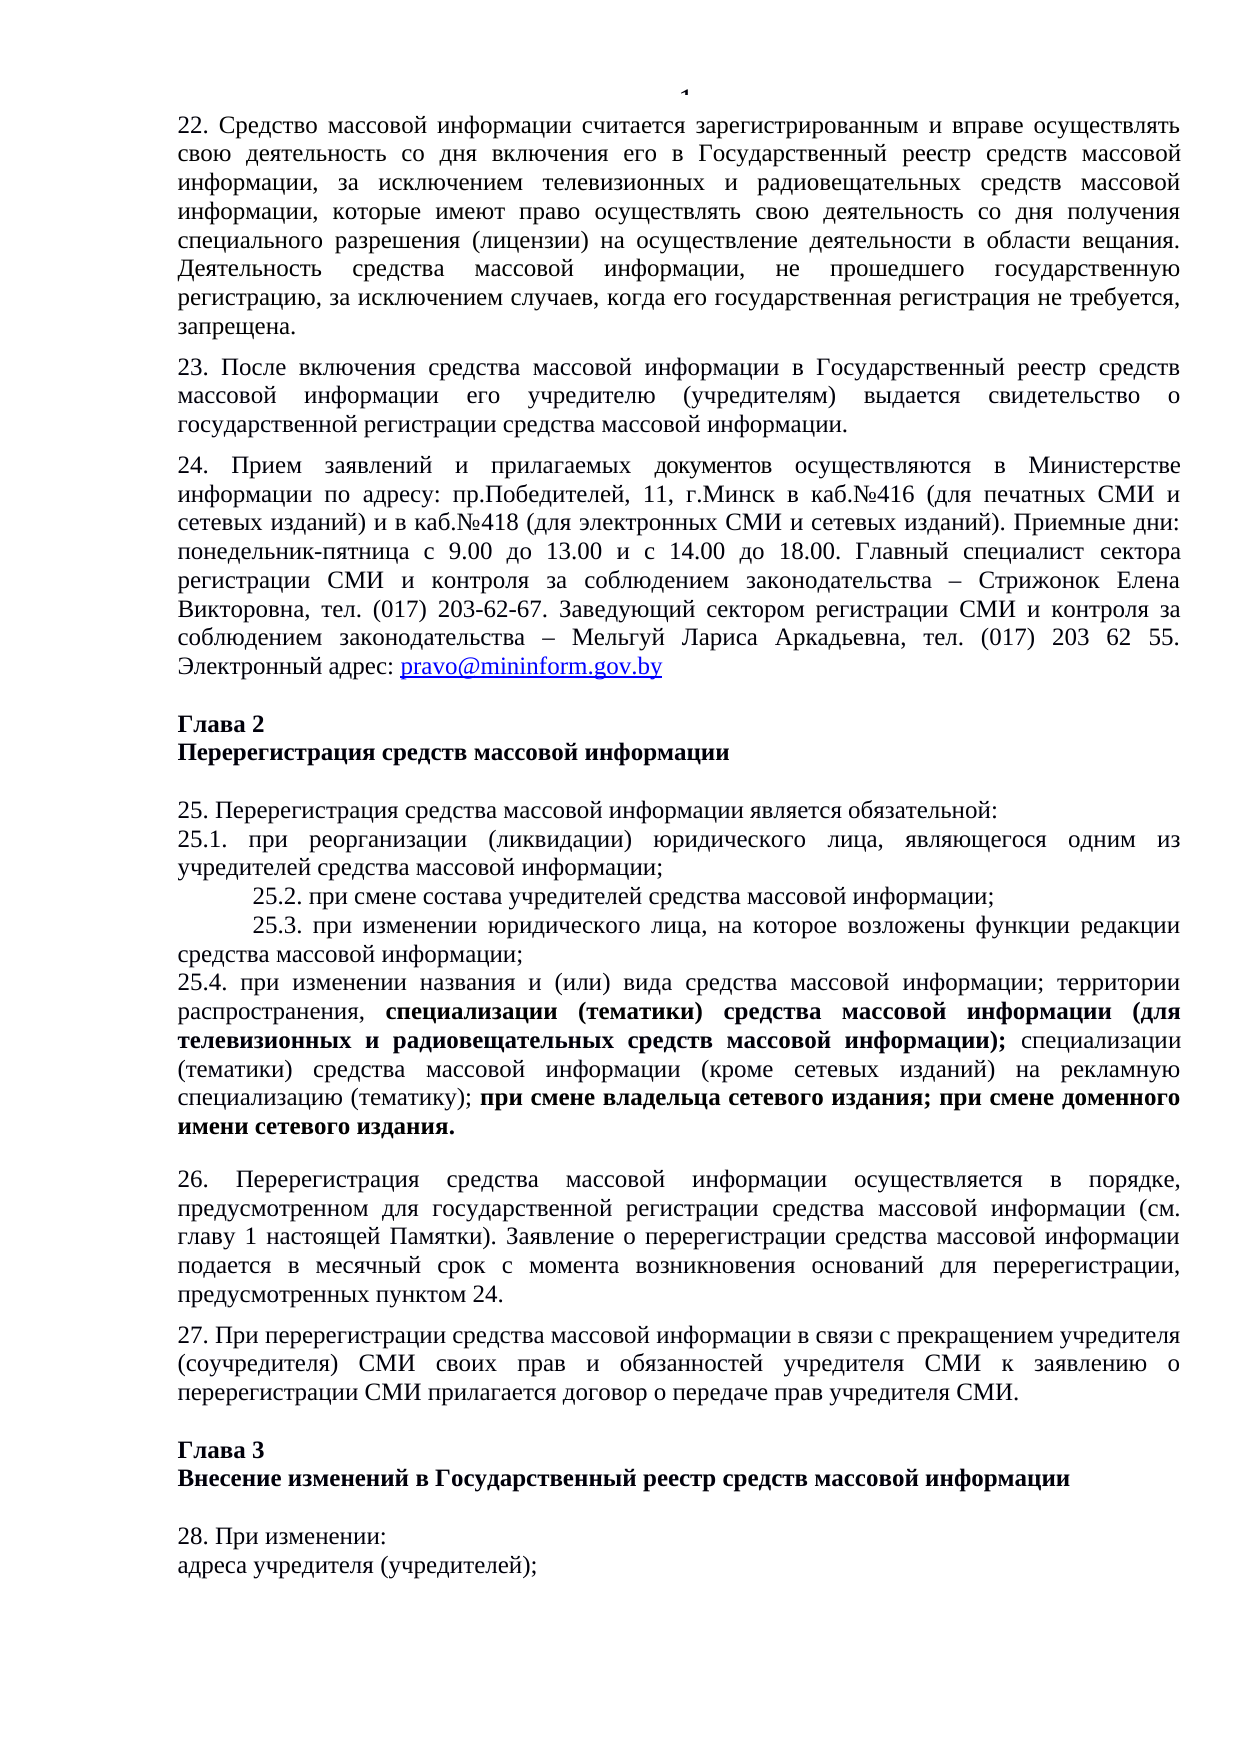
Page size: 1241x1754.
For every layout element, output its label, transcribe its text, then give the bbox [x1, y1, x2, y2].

text Внесение изменений в Государственный реестр средств массовой информации [177, 1463, 1181, 1492]
text 24. Прием заявлений и прилагаемых документов осуществляются в Министерстве информации по адресу: пр.Победителей, 11, г.Минск в каб.№416 (для печатных СМИ и сетевых изданий) и в каб.№418 (для электронных СМИ и сетевых изданий). Приемные дни: понедельник-пятница с 9.00 до 13.00 и с 14.00 до 18.00. Главный специалист сектора регистрации СМИ и контроля за соблюдением законодательства – Стрижонок Елена Викторовна, тел. (017) 203-62-67. Заведующий сектором регистрации СМИ и контроля за соблюдением законодательства – Мельгуй Лариса Аркадьевна, тел. (017) 203 62 55. Электронный адрес: pravo@mininform.gov.by [177, 450, 1181, 680]
text Глава 2 [177, 709, 1181, 737]
text адреса учредителя (учредителей); [177, 1550, 1181, 1578]
text 25.3. при изменении юридического лица, на которое возложены функции редакции средства массовой информации; [177, 910, 1181, 967]
text Перерегистрация средств массовой информации [177, 737, 1181, 766]
text 23. После включения средства массовой информации в Государственный реестр средств массовой информации его учредителю (учредителям) выдается свидетельство о государственной регистрации средства массовой информации. [177, 352, 1181, 438]
text 25.1. при реорганизации (ликвидации) юридического лица, являющегося одним из учредителей средства массовой информации; [177, 824, 1181, 881]
text 26. Перерегистрация средства массовой информации осуществляется в порядке, предусмотренном для государственной регистрации средства массовой информации (см. главу 1 настоящей Памятки). Заявление о перерегистрации средства массовой информации подается в месячный срок с момента возникновения оснований для перерегистрации, предусмотренных пунктом 24. [177, 1164, 1181, 1308]
text 25.2. при смене состава учредителей средства массовой информации; [177, 881, 1181, 910]
text 28. При изменении: [177, 1521, 1181, 1550]
text 27. При перерегистрации средства массовой информации в связи с прекращением учредителя (соучредителя) СМИ своих прав и обязанностей учредителя СМИ к заявлению о перерегистрации СМИ прилагается договор о передаче прав учредителя СМИ. [177, 1320, 1181, 1406]
text 25.4. при изменении названия и (или) вида средства массовой информации; территории распространения, специализации (тематики) средства массовой информации (для телевизионных и радиовещательных средств массовой информации); специализации (тематики) средства массовой информации (кроме сетевых изданий) на рекламную специализацию (тематику); при смене владельца сетевого издания; при смене доменного имени сетевого издания. [177, 967, 1181, 1140]
text Глава 3 [177, 1435, 1181, 1463]
text 25. Перерегистрация средства массовой информации является обязательной: [177, 795, 1181, 824]
text 22. Средство массовой информации считается зарегистрированным и вправе осуществлять свою деятельность со дня включения его в Государственный реестр средств массовой информации, за исключением телевизионных и радиовещательных средств массовой информации, которые имеют право осуществлять свою деятельность со дня получения специального разрешения (лицензии) на осуществление деятельности в области вещания. Деятельность средства массовой информации, не прошедшего государственную регистрацию, за исключением случаев, когда его государственная регистрация не требуется, запрещена. [177, 110, 1181, 340]
